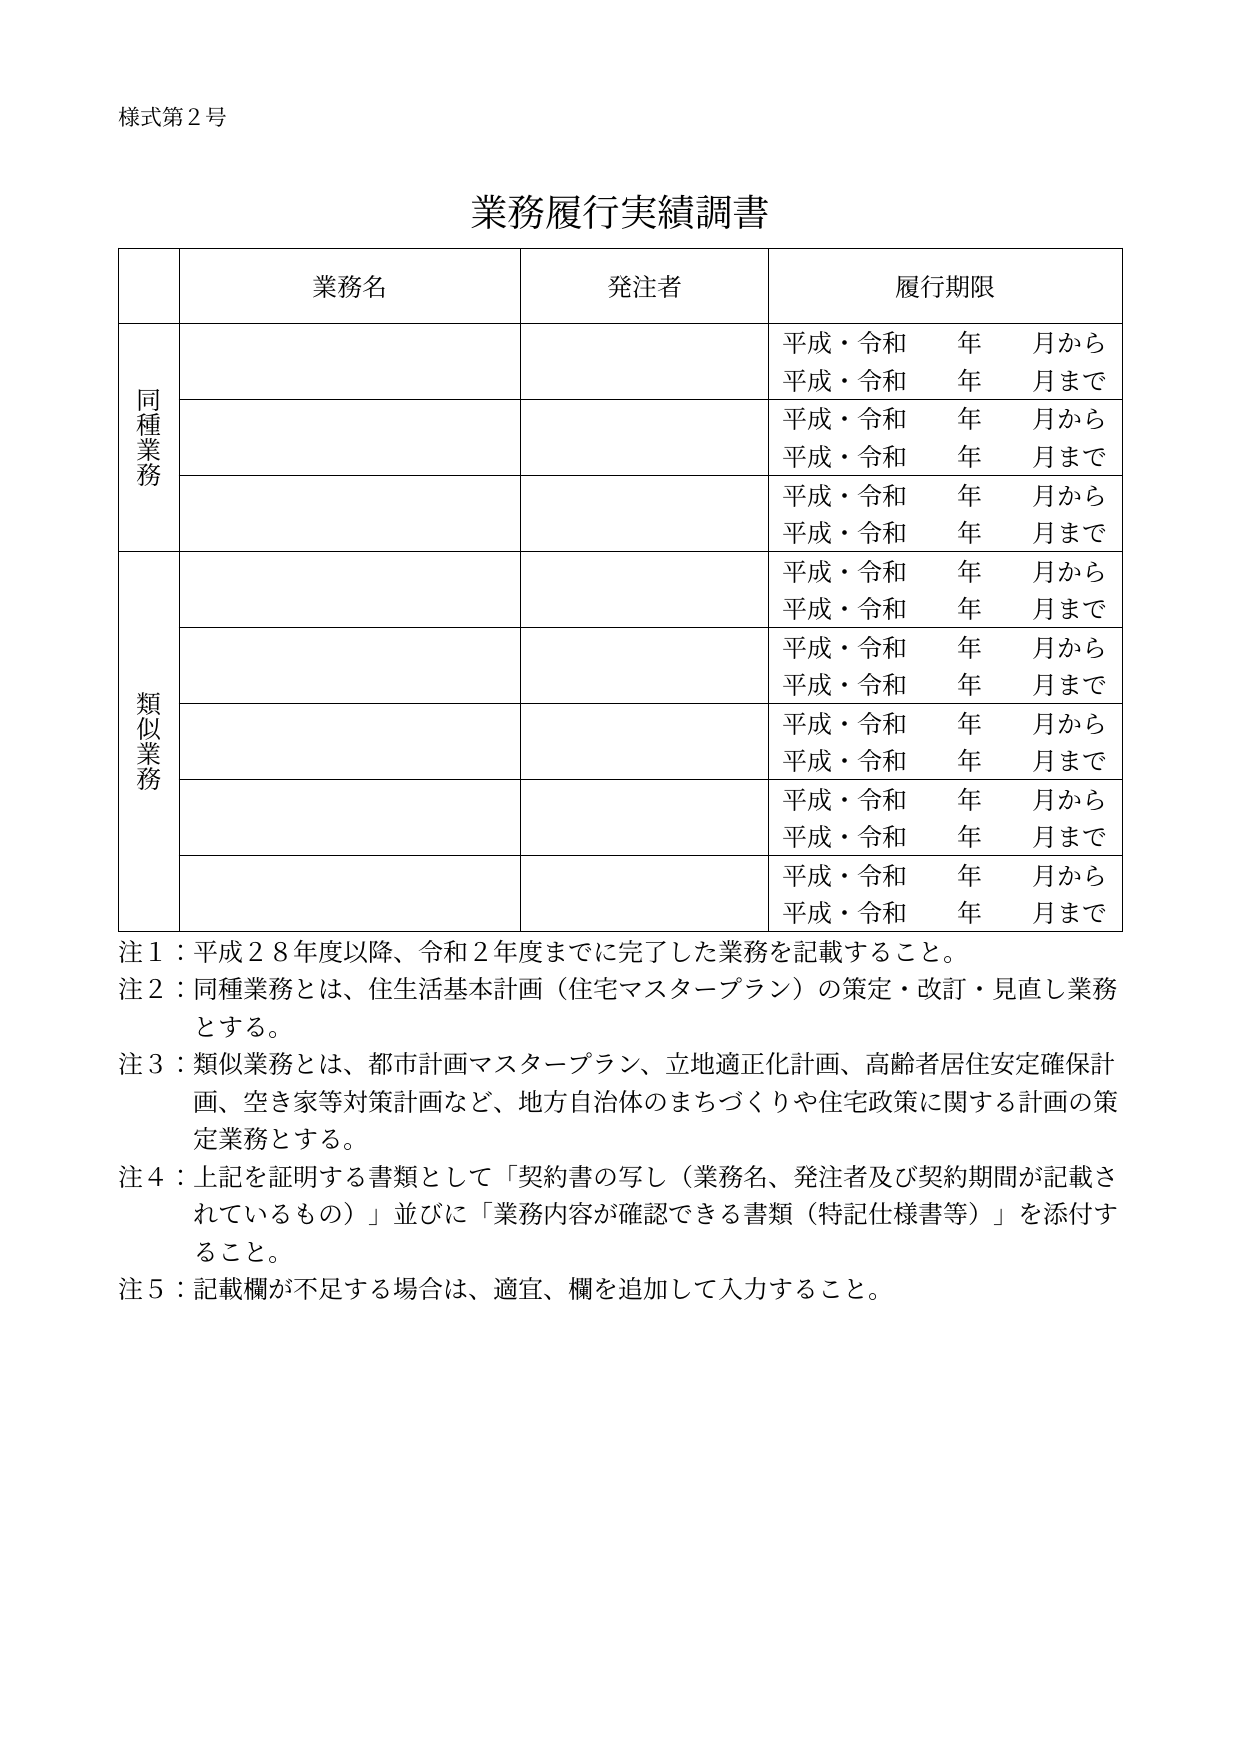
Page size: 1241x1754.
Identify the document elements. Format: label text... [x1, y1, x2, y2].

table_header [119, 249, 179, 322]
text 注４：上記を証明する書類として「契約書の写し（業務名、発注者及び契約期間が記載されているもの）」並びに「業務内容が確認できる書類（特記仕様書等）」を添付すること。 [118, 1157, 1122, 1269]
table_cell [180, 628, 520, 703]
table_header 履行期限 [769, 249, 1122, 322]
table_cell [180, 324, 520, 398]
text 注５：記載欄が不足する場合は、適宜、欄を追加して入力すること。 [118, 1269, 1122, 1307]
table_cell [180, 400, 520, 474]
table_header 発注者 [521, 249, 768, 322]
text 業務履行実績調書 [118, 172, 1122, 247]
table_cell 平成・令和 年 月から 平成・令和 年 月まで [769, 704, 1122, 779]
table_cell 平成・令和 年 月から 平成・令和 年 月まで [769, 780, 1122, 855]
table_cell [180, 476, 520, 551]
table_cell [521, 780, 768, 855]
table_cell 類似業務 [119, 552, 179, 931]
table_cell [521, 552, 768, 627]
table_cell 平成・令和 年 月から 平成・令和 年 月まで [769, 476, 1122, 551]
table_cell [180, 704, 520, 779]
table_cell [521, 476, 768, 551]
table_cell [180, 552, 520, 627]
table_cell 同種業務 [119, 324, 179, 551]
text 注３：類似業務とは、都市計画マスタープラン、立地適正化計画、高齢者居住安定確保計画、空き家等対策計画など、地方自治体のまちづくりや住宅政策に関する計画の策定業務とする。 [118, 1044, 1122, 1157]
table_cell [521, 324, 768, 398]
table_cell [521, 704, 768, 779]
table_cell 平成・令和 年 月から 平成・令和 年 月まで [769, 552, 1122, 627]
table_cell [521, 628, 768, 703]
text 様式第２号 [118, 97, 1122, 135]
table_cell 平成・令和 年 月から 平成・令和 年 月まで [769, 628, 1122, 703]
table_header 業務名 [180, 249, 520, 322]
table_cell 平成・令和 年 月から 平成・令和 年 月まで [769, 400, 1122, 474]
text 注２：同種業務とは、住生活基本計画（住宅マスタープラン）の策定・改訂・見直し業務とする。 [118, 969, 1122, 1044]
table_cell [180, 856, 520, 931]
table_cell [180, 780, 520, 855]
table_cell [521, 400, 768, 474]
table_cell 平成・令和 年 月から 平成・令和 年 月まで [769, 856, 1122, 931]
text 注１：平成２８年度以降、令和２年度までに完了した業務を記載すること。 [118, 932, 1122, 969]
table_cell 平成・令和 年 月から 平成・令和 年 月まで [769, 324, 1122, 398]
table_cell [521, 856, 768, 931]
